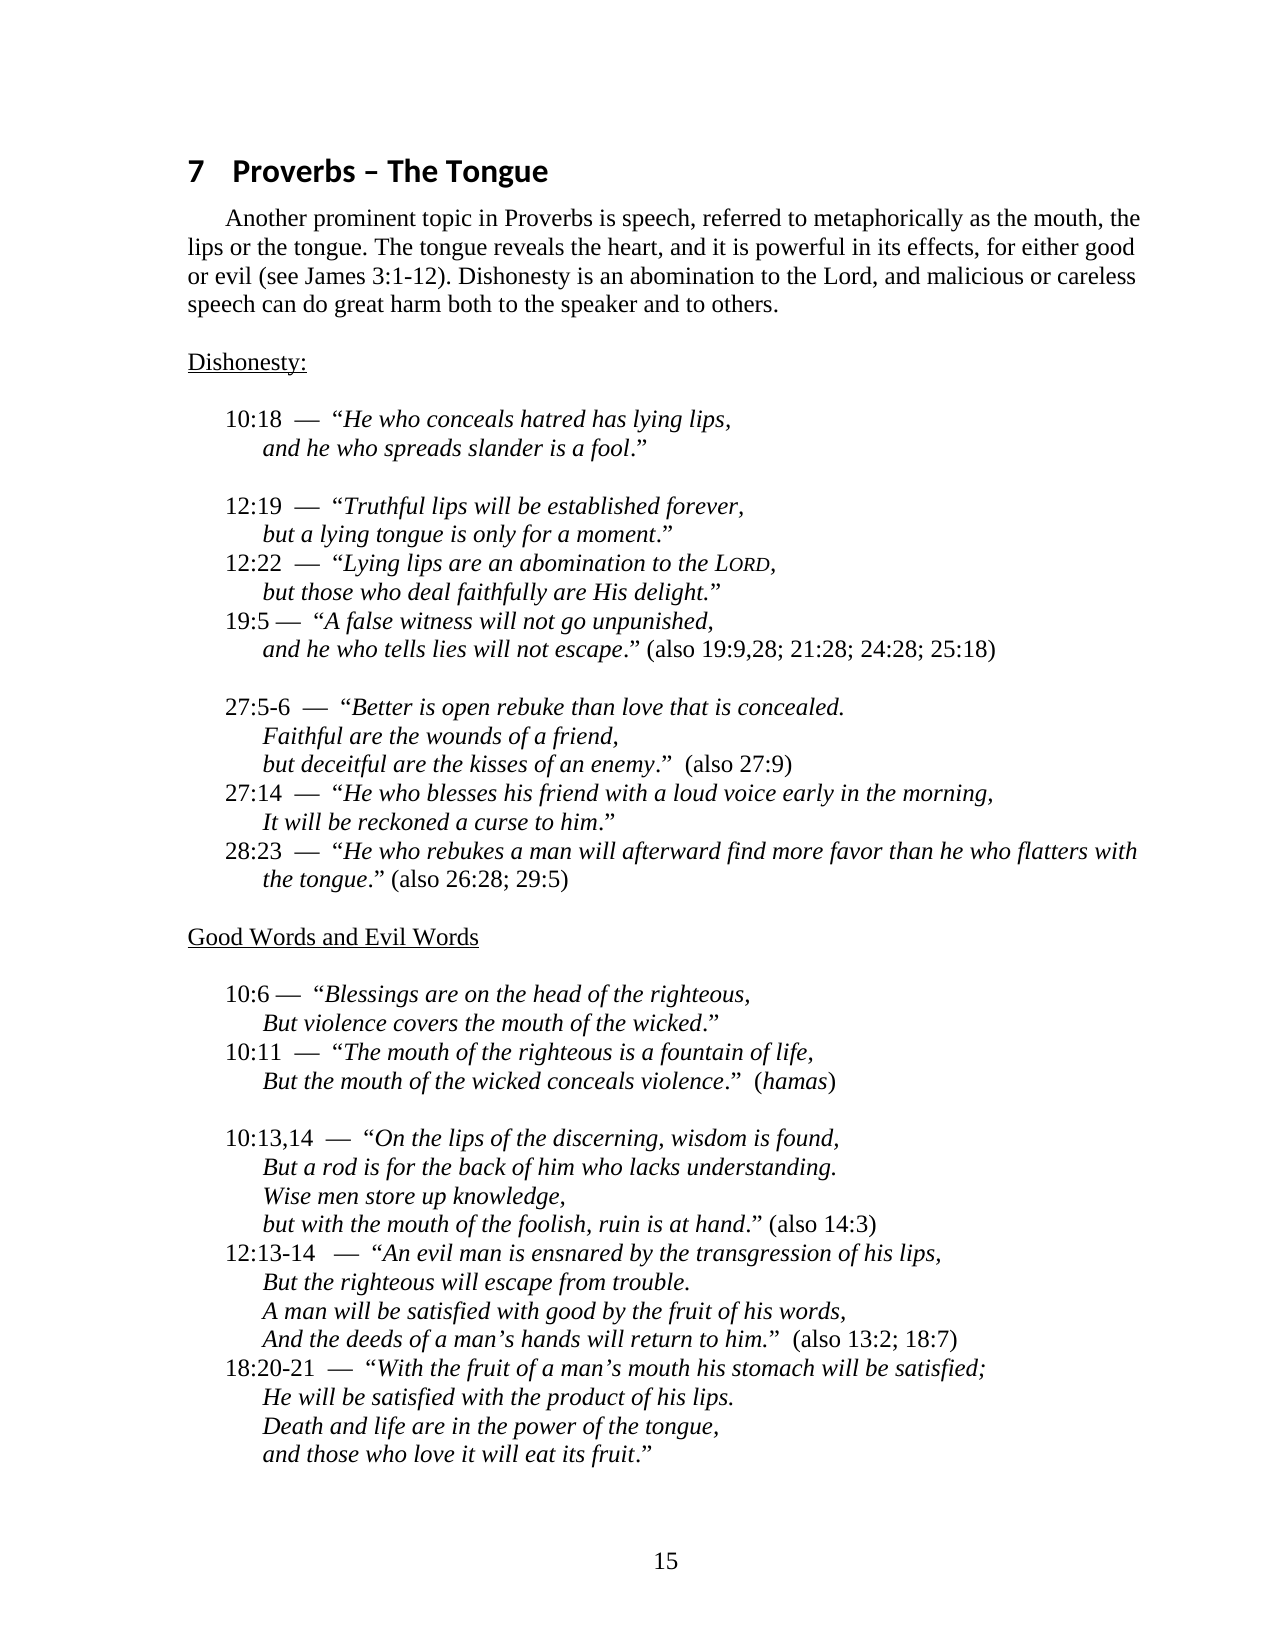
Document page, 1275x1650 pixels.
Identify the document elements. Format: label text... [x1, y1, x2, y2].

text 12:19 — “Truthful lips will be established forever, [225, 491, 1144, 519]
text Death and life are in the power of the tongue, [187, 1411, 1144, 1439]
text Another prominent topic in Proverbs is speech, referred to metaphorically as the mouth, the lips or the tongue. The tongue reveals the heart, and it is powerful in its effects, for either good or evil (see James 3:1-12). Dishonesty is an abomination to the Lord, and malicious or careless speech can do great harm both to the speaker and to others. [187, 203, 1144, 318]
text and he who spreads slander is a fool.” [262, 433, 1144, 462]
text 19:5 — “A false witness will not go unpunished, [225, 606, 1144, 634]
text but a lying tongue is only for a moment.” [262, 519, 1144, 548]
text 10:13,14 — “On the lips of the discerning, wisdom is found, But a rod is for the back of him who lacks understanding. Wise men store up knowledge, [225, 1123, 1144, 1209]
text 28:23 — “He who rebukes a man will afterward find more favor than he who flatters with the tongue.” (also 26:28; 29:5) [225, 836, 1144, 893]
text 27:14 — “He who blesses his friend with a loud voice early in the morning, It will be reckoned a curse to him.” [225, 778, 1144, 836]
text He will be satisfied with the product of his lips. [187, 1382, 1144, 1411]
text 18:20-21 — “With the fruit of a man’s mouth his stomach will be satisfied; [187, 1353, 1144, 1382]
text Good Words and Evil Words [187, 922, 1144, 951]
text 10:18 — “He who conceals hatred has lying lips, [225, 404, 1144, 433]
text Dishonesty: [187, 347, 1144, 376]
text 10:6 — “Blessings are on the head of the righteous, But violence covers the mouth of the wicked.” [225, 979, 1144, 1037]
text 12:22 — “Lying lips are an abomination to the Lord, [225, 548, 1144, 577]
text and he who tells lies will not escape.” (also 19:9,28; 21:28; 24:28; 25:18) [262, 634, 1144, 663]
text 10:11 — “The mouth of the righteous is a fountain of life, But the mouth of the wicked conceals violence.” (hamas) [225, 1037, 1144, 1094]
text Faithful are the wounds of a friend, [262, 721, 1144, 749]
text but with the mouth of the foolish, ruin is at hand.” (also 14:3) [262, 1209, 1144, 1238]
subtitle 7 Proverbs – The Tongue [187, 150, 1144, 191]
text and those who love it will eat its fruit.” [187, 1439, 1144, 1468]
text 27:5-6 — “Better is open rebuke than love that is concealed. [225, 692, 1144, 721]
text but deceitful are the kisses of an enemy.” (also 27:9) [187, 749, 1144, 778]
text but those who deal faithfully are His delight.” [262, 577, 1144, 606]
text 12:13-14 — “An evil man is ensnared by the transgression of his lips, But the righteous will escape from trouble. A man will be satisfied with good by the fruit of his words, And the deeds of a man’s hands will return to him.” (also 13:2; 18:7) [225, 1238, 1144, 1353]
